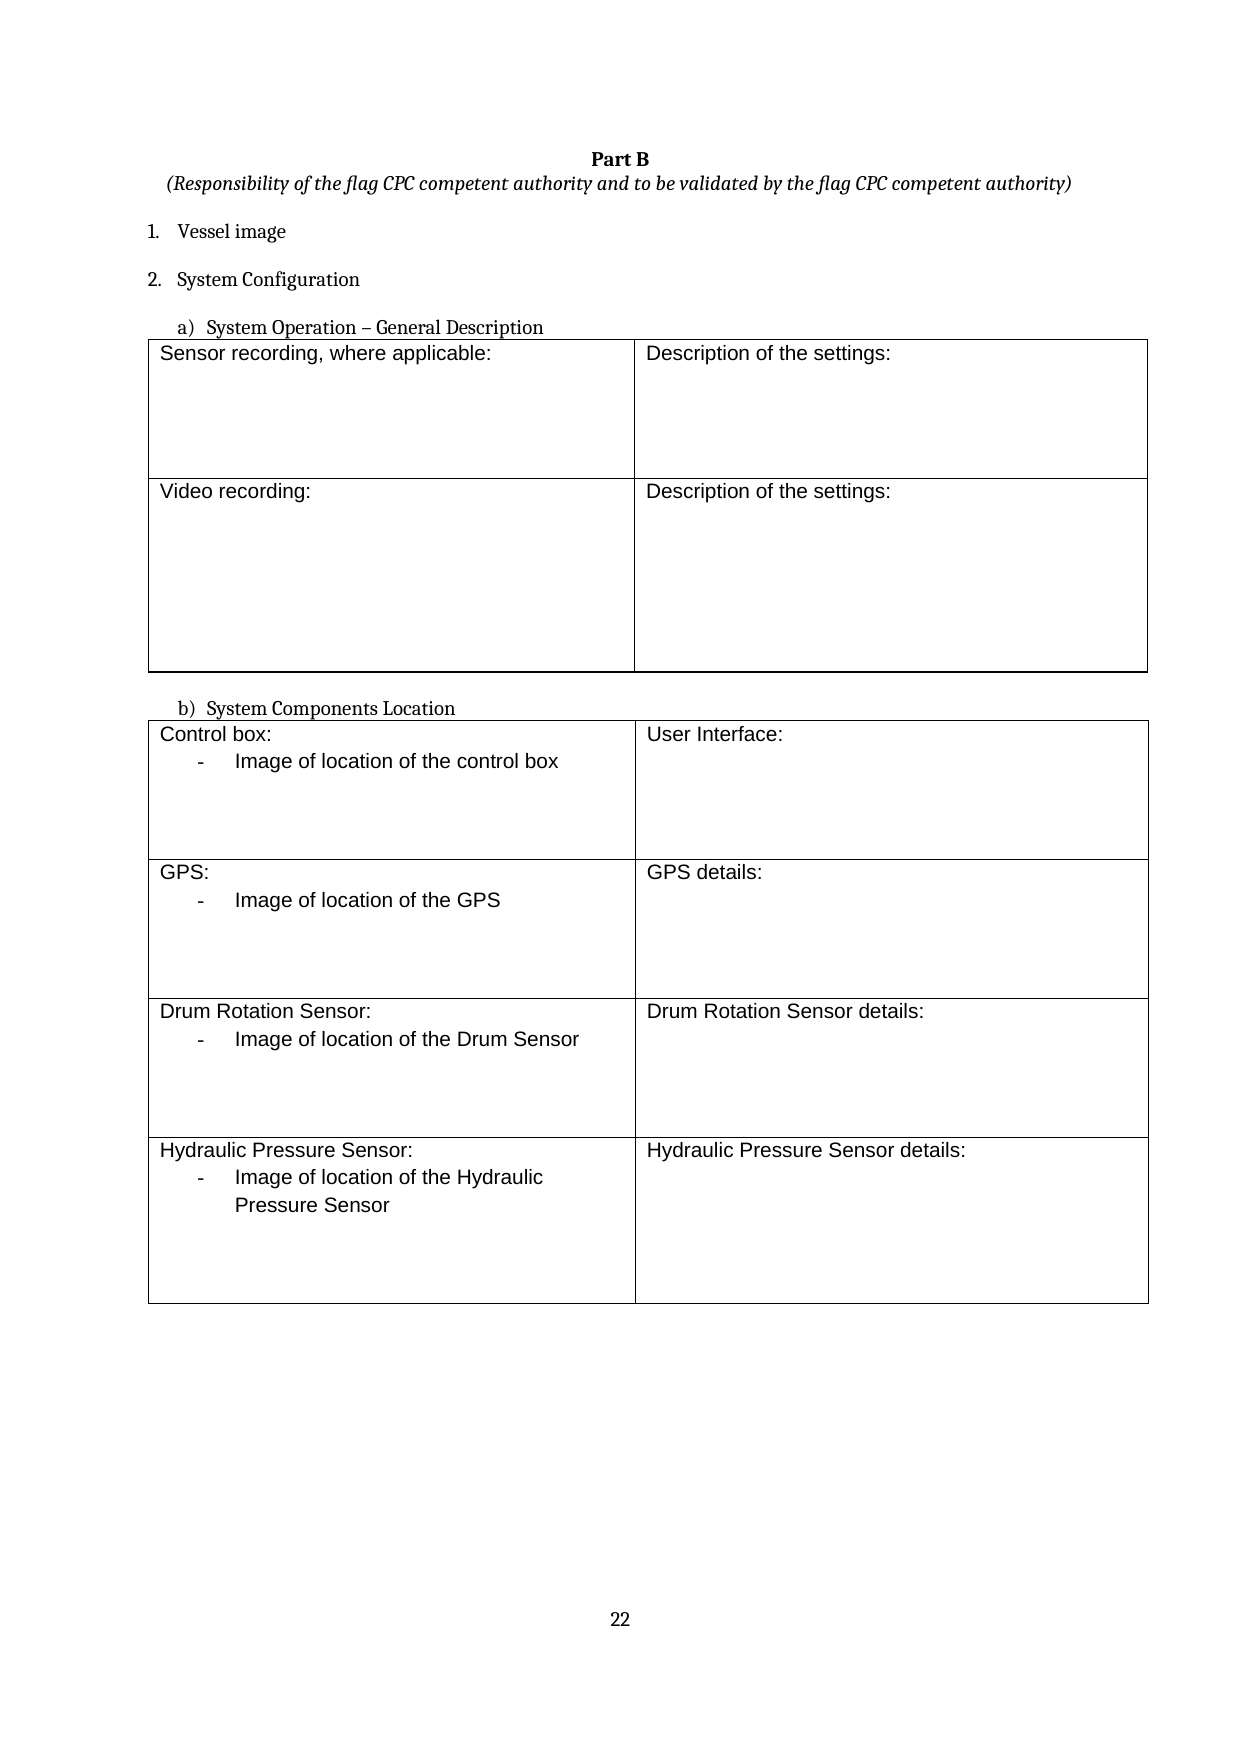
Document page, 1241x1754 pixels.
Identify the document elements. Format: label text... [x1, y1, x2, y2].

table_header Description of the settings: [635, 340, 1147, 478]
list System Configuration [148, 267, 1092, 291]
table_cell Description of the settings: [635, 479, 1147, 671]
text (Responsibility of the flag CPC competent authority and to be validated by the flag CPC competent authority) [148, 172, 1092, 196]
list Vessel image [148, 219, 1092, 243]
list System Operation – General Description [177, 315, 1092, 339]
text Part B [148, 148, 1092, 172]
table_cell GPS: Image of location of the GPS [149, 860, 635, 998]
table_cell Drum Rotation Sensor: Image of location of the Drum Sensor [149, 999, 635, 1137]
table_header Control box: Image of location of the control box [149, 721, 635, 859]
list System Components Location [177, 696, 1092, 720]
table_cell Drum Rotation Sensor details: [636, 999, 1148, 1137]
table_cell Hydraulic Pressure Sensor details: [636, 1138, 1148, 1303]
table_header User Interface: [636, 721, 1148, 859]
table_cell Video recording: [149, 479, 634, 671]
table_cell GPS details: [636, 860, 1148, 998]
table_cell Hydraulic Pressure Sensor: Image of location of the Hydraulic Pressure Sensor [149, 1138, 635, 1303]
table_header Sensor recording, where applicable: [149, 340, 634, 478]
